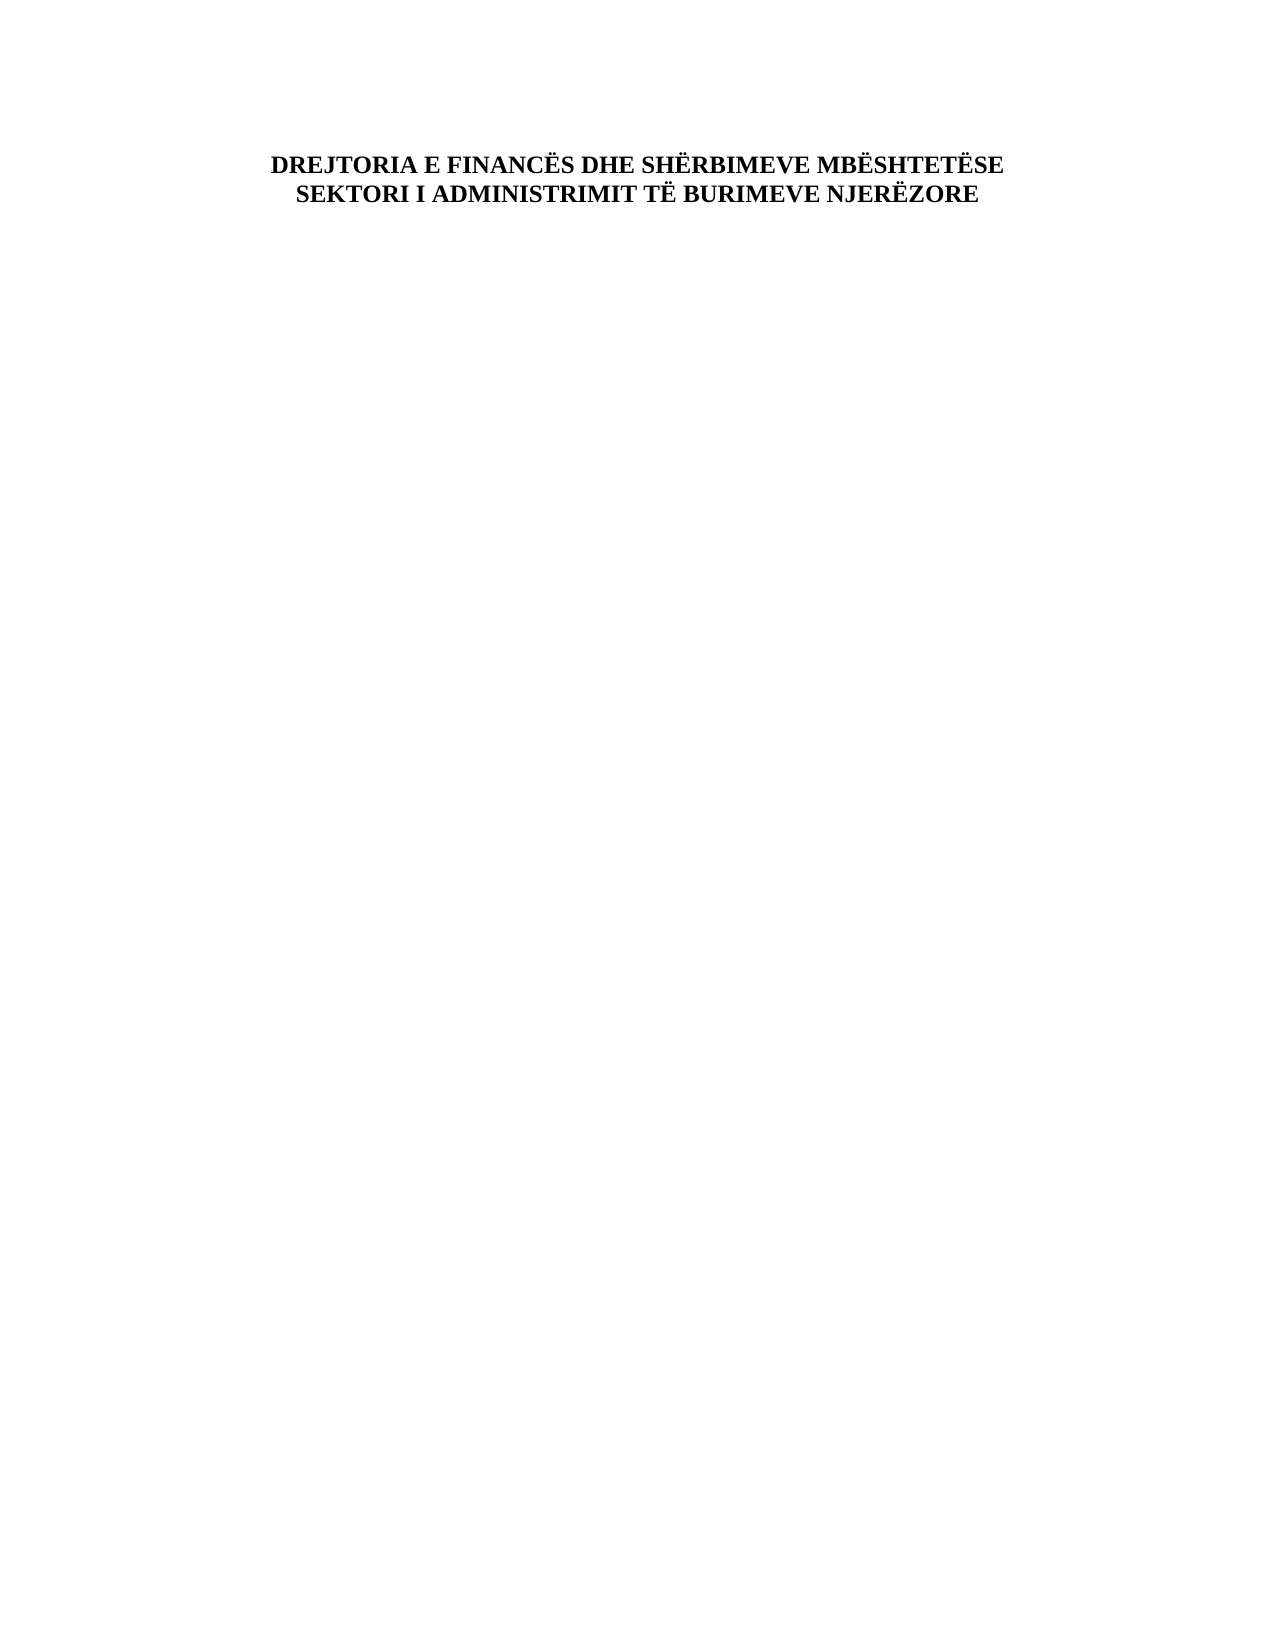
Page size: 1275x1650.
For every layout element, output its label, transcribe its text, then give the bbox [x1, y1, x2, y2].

text SEKTORI I ADMINISTRIMIT TË BURIMEVE NJERËZORE [150, 179, 1125, 207]
text DREJTORIA E FINANCËS DHE SHËRBIMEVE MBËSHTETËSE [150, 150, 1125, 179]
